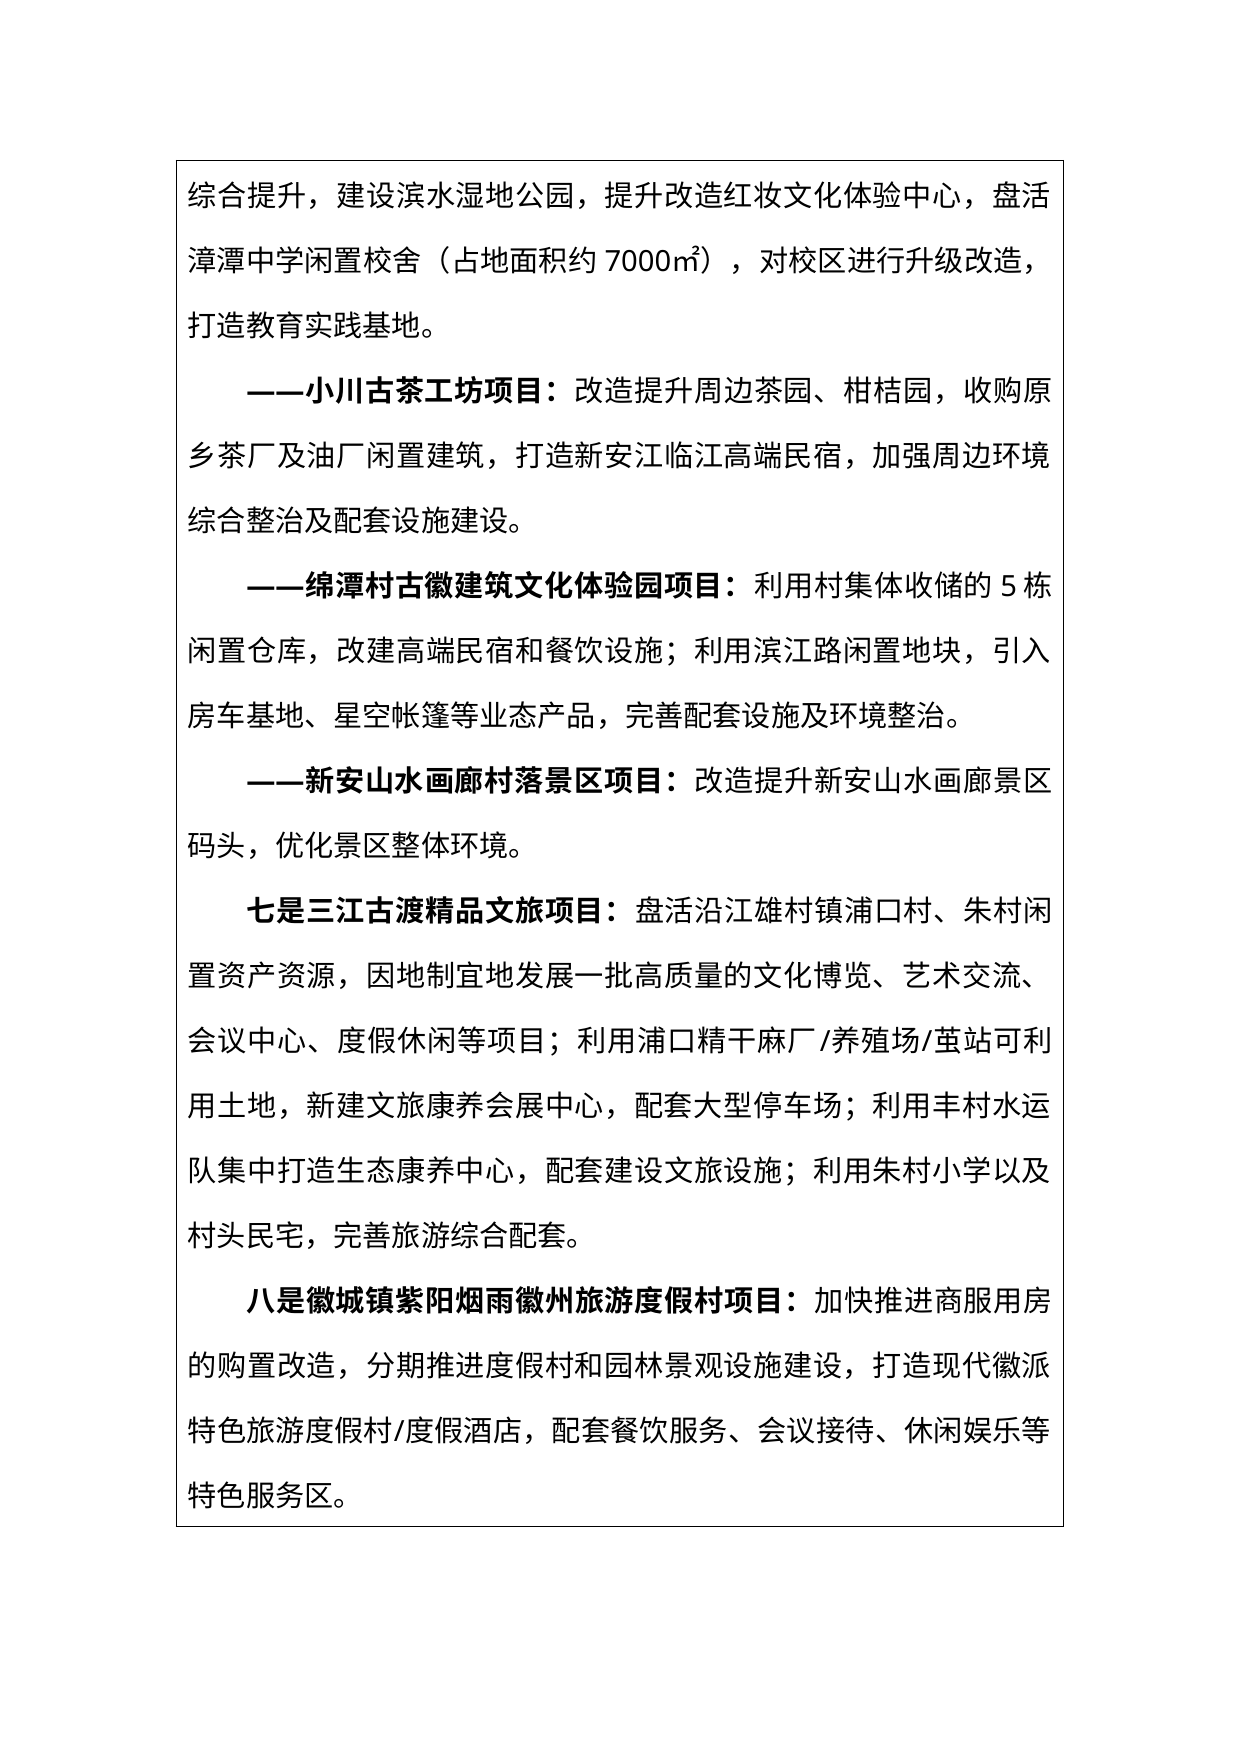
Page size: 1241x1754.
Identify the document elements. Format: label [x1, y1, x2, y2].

table_cell [177, 161, 1063, 1526]
